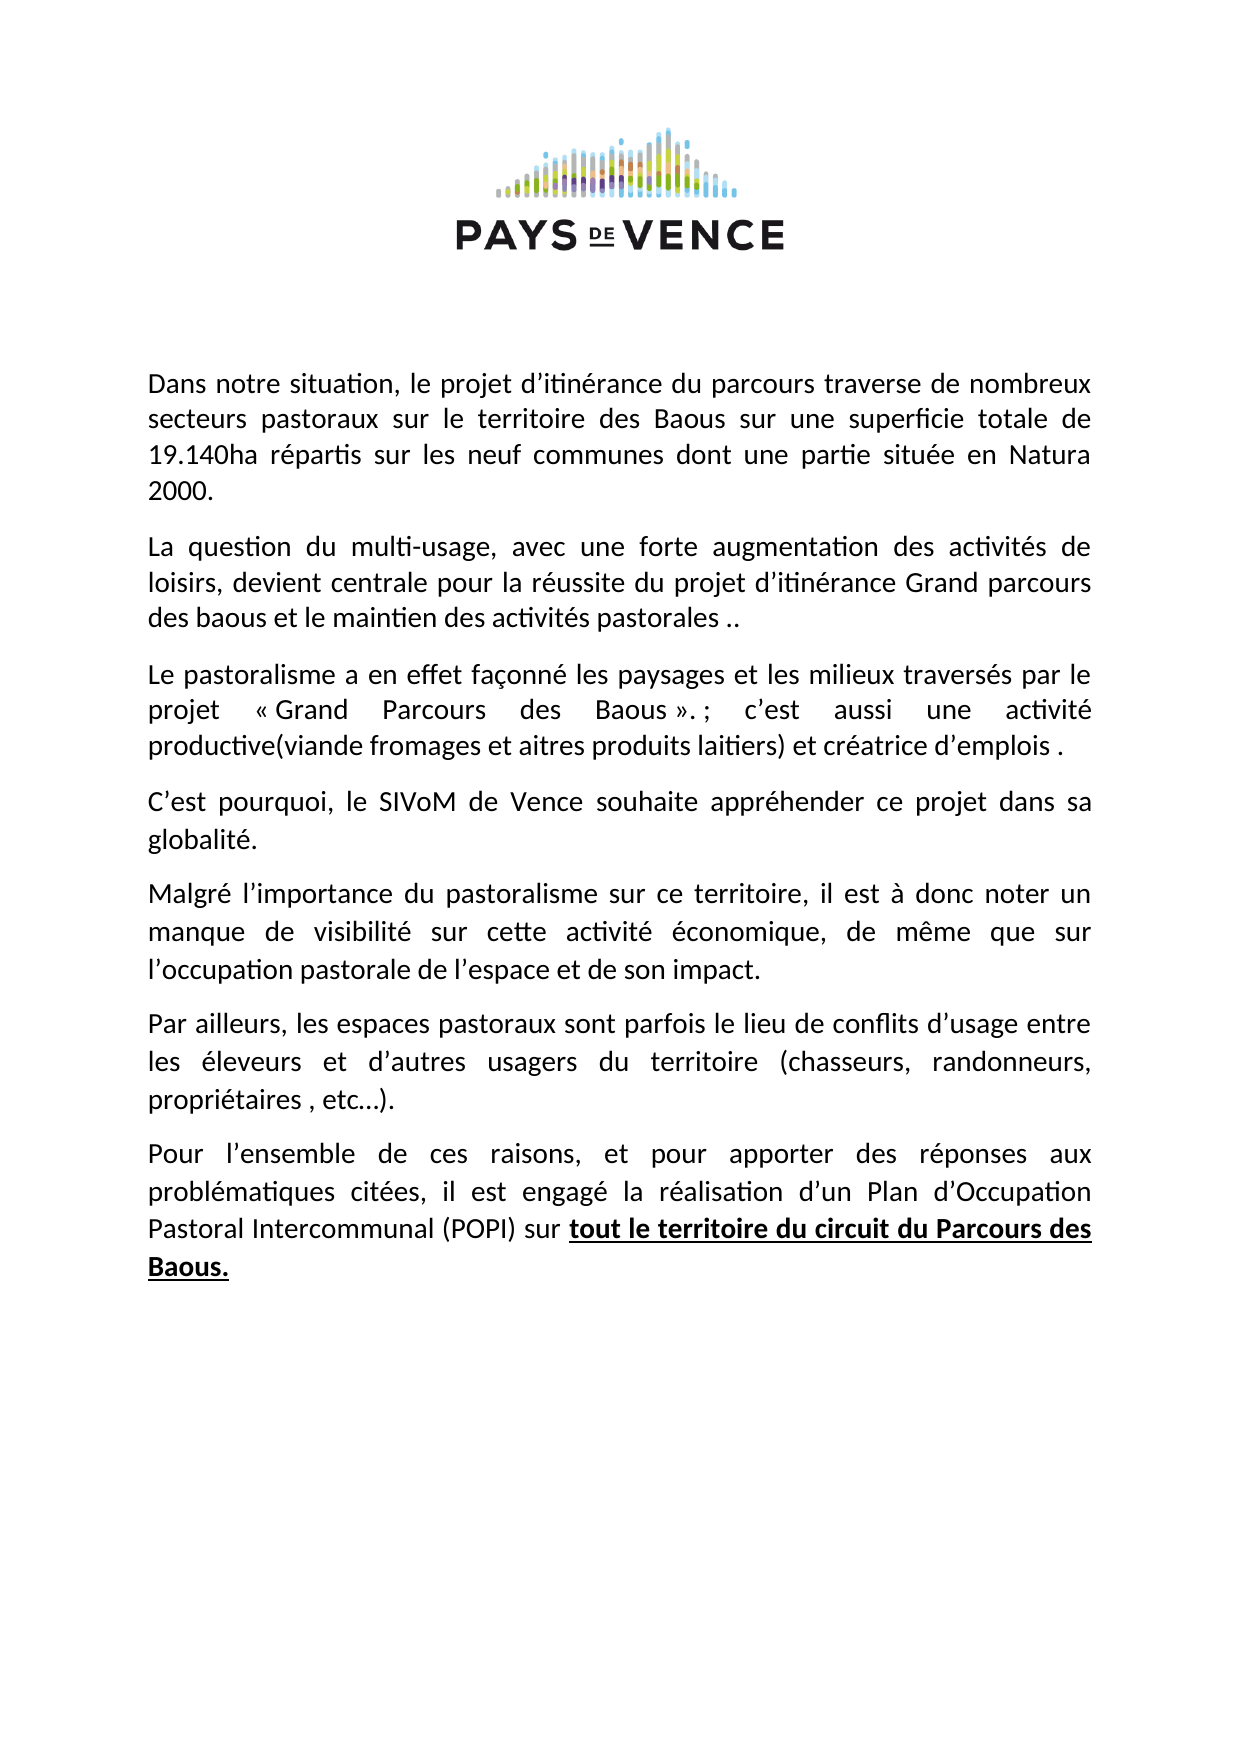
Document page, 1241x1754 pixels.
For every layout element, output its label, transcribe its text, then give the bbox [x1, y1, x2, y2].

text C’est pourquoi, le SIVoM de Vence souhaite appréhender ce projet dans sa globalité. [148, 783, 1093, 857]
picture [456, 126, 784, 252]
text Le pastoralisme a en effet façonné les paysages et les milieux traversés par le projet « Grand Parcours des Baous ». ; c’est aussi une activité productive(viande fromages et aitres produits laitiers) et créatrice d’emplois . [148, 656, 1093, 763]
text Par ailleurs, les espaces pastoraux sont parfois le lieu de conflits d’usage entre les éleveurs et d’autres usagers du territoire (chasseurs, randonneurs, propriétaires , etc…). [148, 1005, 1093, 1116]
text Malgré l’importance du pastoralisme sur ce territoire, il est à donc noter un manque de visibilité sur cette activité économique, de même que sur l’occupation pastorale de l’espace et de son impact. [148, 876, 1093, 987]
text Pour l’ensemble de ces raisons, et pour apporter des réponses aux problématiques citées, il est engagé la réalisation d’un Plan d’Occupation Pastoral Intercommunal (POPI) sur tout le territoire du circuit du Parcours des Baous. [148, 1135, 1093, 1284]
text Dans notre situation, le projet d’itinérance du parcours traverse de nombreux secteurs pastoraux sur le territoire des Baous sur une superficie totale de 19.140ha répartis sur les neuf communes dont une partie située en Natura 2000. [148, 365, 1093, 507]
text La question du multi-usage, avec une forte augmentation des activités de loisirs, devient centrale pour la réussite du projet d’itinérance Grand parcours des baous et le maintien des activités pastorales .. [148, 528, 1093, 635]
